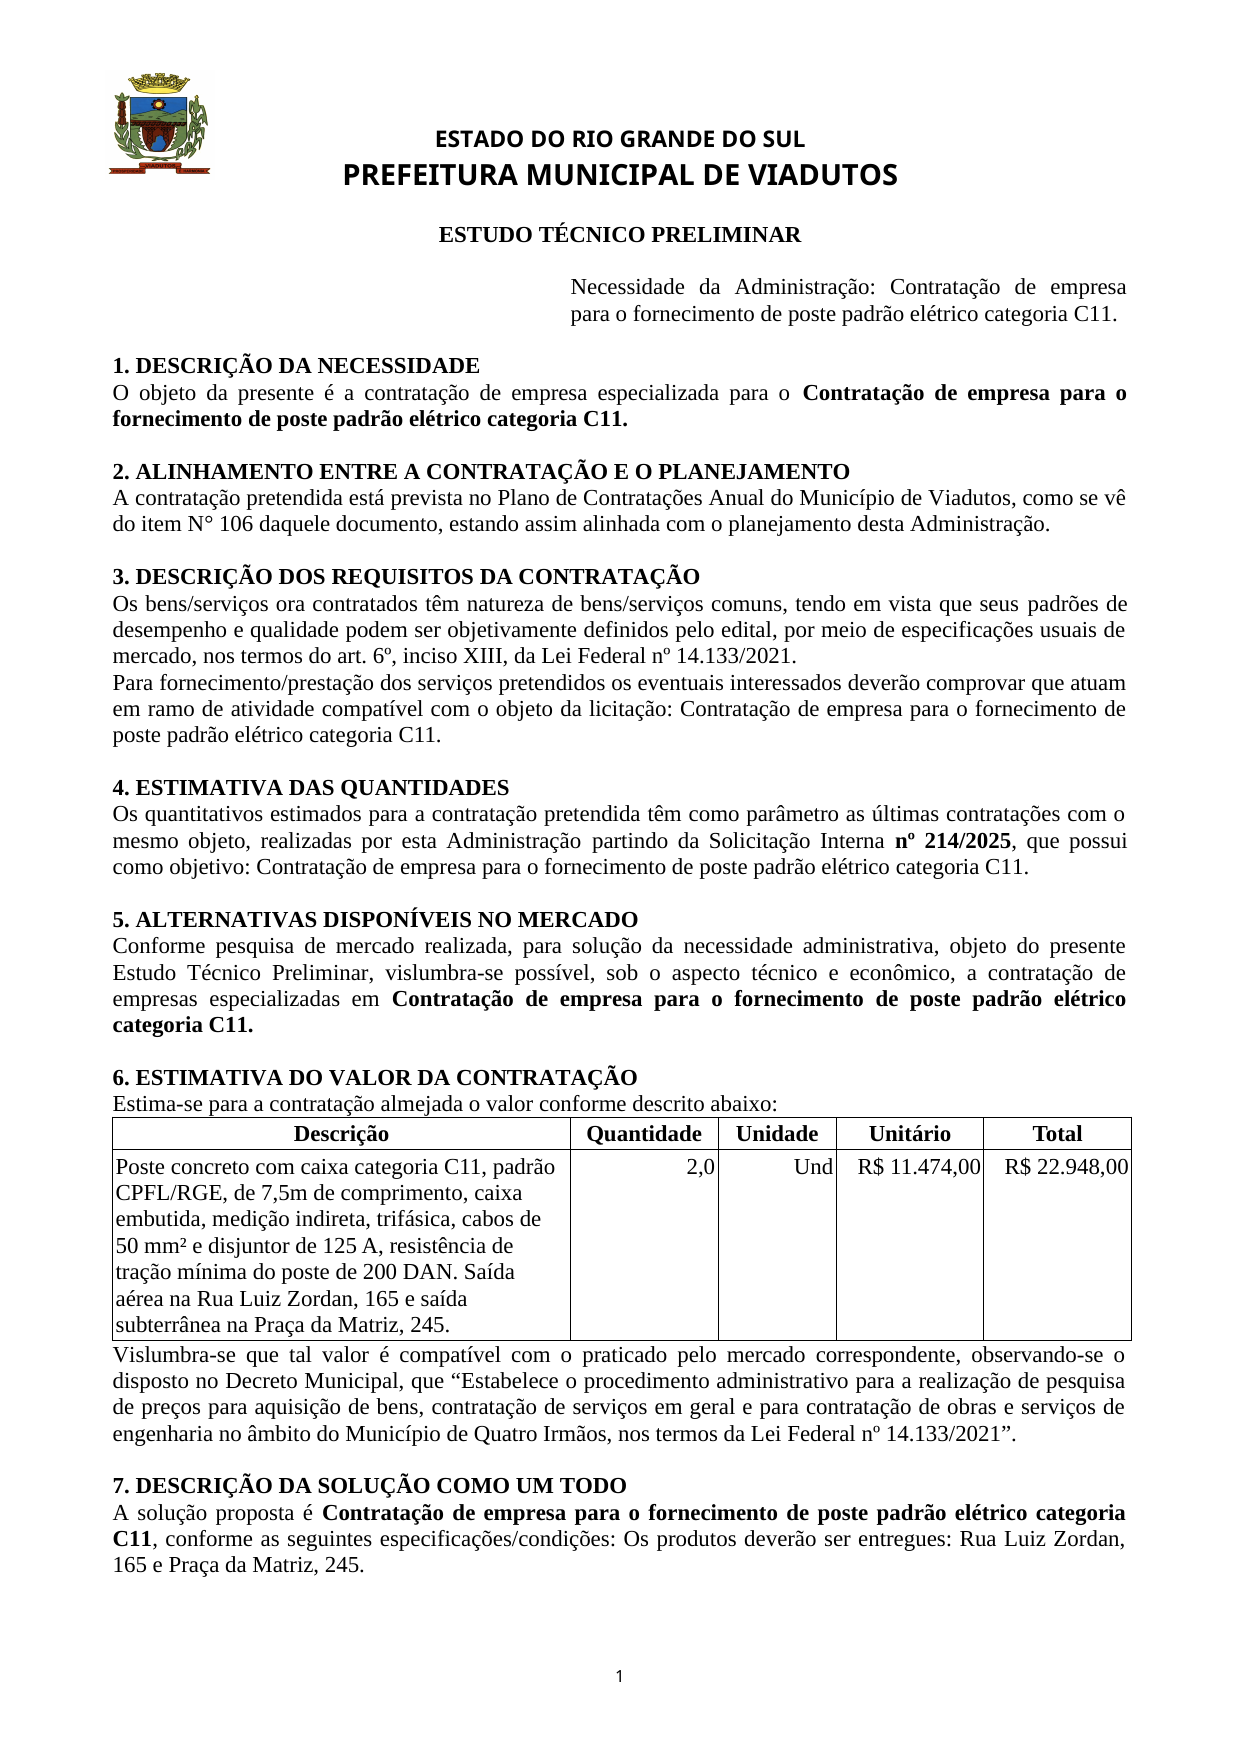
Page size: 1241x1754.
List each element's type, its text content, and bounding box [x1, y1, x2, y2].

text 3. DESCRIÇÃO DOS REQUISITOS DA CONTRATAÇÃO [112, 563, 1128, 589]
table_cell R$ 11.474,00 [837, 1150, 983, 1340]
table_header Quantidade [571, 1118, 718, 1149]
text Conforme pesquisa de mercado realizada, para solução da necessidade administrativa, objeto do presente Estudo Técnico Preliminar, vislumbra-se possível, sob o aspecto técnico e econômico, a contratação de empresas especializadas em Contratação de empresa para o fornecimento de poste padrão elétrico categoria C11. [112, 932, 1128, 1038]
text O objeto da presente é a contratação de empresa especializada para o Contratação de empresa para o fornecimento de poste padrão elétrico categoria C11. [112, 379, 1128, 431]
text 2. ALINHAMENTO ENTRE A CONTRATAÇÃO E O PLANEJAMENTO [112, 458, 1128, 484]
text Para fornecimento/prestação dos serviços pretendidos os eventuais interessados deverão comprovar que atuam em ramo de atividade compatível com o objeto da licitação: Contratação de empresa para o fornecimento de poste padrão elétrico categoria C11. [112, 669, 1128, 748]
text Vislumbra-se que tal valor é compatível com o praticado pelo mercado correspondente, observando-se o disposto no Decreto Municipal, que “Estabelece o procedimento administrativo para a realização de pesquisa de preços para aquisição de bens, contratação de serviços em geral e para contratação de obras e serviços de engenharia no âmbito do Município de Quatro Irmãos, nos termos da Lei Federal nº 14.133/2021”. [112, 1341, 1128, 1446]
table_cell R$ 22.948,00 [984, 1150, 1131, 1340]
picture [105, 70, 215, 180]
text Estima-se para a contratação almejada o valor conforme descrito abaixo: [112, 1090, 1128, 1117]
text ESTUDO TÉCNICO PRELIMINAR [112, 221, 1128, 247]
text 1. DESCRIÇÃO DA NECESSIDADE [112, 352, 1128, 379]
table_header Total [984, 1118, 1131, 1149]
text 5. ALTERNATIVAS DISPONÍVEIS NO MERCADO [112, 906, 1128, 932]
table_cell Poste concreto com caixa categoria C11, padrão CPFL/RGE, de 7,5m de comprimento, caixa embutida, medição indireta, trifásica, cabos de 50 mm² e disjuntor de 125 A, resistência de tração mínima do poste de 200 DAN. Saída aérea na Rua Luiz Zordan, 165 e saída subterrânea na Praça da Matriz, 245. [113, 1150, 570, 1340]
text A contratação pretendida está prevista no Plano de Contratações Anual do Município de Viadutos, como se vê do item N° 106 daquele documento, estando assim alinhada com o planejamento desta Administração. [112, 484, 1128, 537]
table_header Unitário [837, 1118, 983, 1149]
text A solução proposta é Contratação de empresa para o fornecimento de poste padrão elétrico categoria C11, conforme as seguintes especificações/condições: Os produtos deverão ser entregues: Rua Luiz Zordan, 165 e Praça da Matriz, 245. [112, 1499, 1128, 1578]
text 6. ESTIMATIVA DO VALOR DA CONTRATAÇÃO [112, 1064, 1128, 1090]
text Os quantitativos estimados para a contratação pretendida têm como parâmetro as últimas contratações com o mesmo objeto, realizadas por esta Administração partindo da Solicitação Interna nº 214/2025, que possui como objetivo: Contratação de empresa para o fornecimento de poste padrão elétrico categoria C11. [112, 800, 1128, 879]
text Necessidade da Administração: Contratação de empresa para o fornecimento de poste padrão elétrico categoria C11. [570, 273, 1128, 326]
table_header Descrição [113, 1118, 570, 1149]
table_cell Und [719, 1150, 836, 1340]
table_cell 2,0 [571, 1150, 718, 1340]
table_header Unidade [719, 1118, 836, 1149]
text 4. ESTIMATIVA DAS QUANTIDADES [112, 774, 1128, 800]
text 7. DESCRIÇÃO DA SOLUÇÃO COMO UM TODO [112, 1472, 1128, 1499]
text Os bens/serviços ora contratados têm natureza de bens/serviços comuns, tendo em vista que seus padrões de desempenho e qualidade podem ser objetivamente definidos pelo edital, por meio de especificações usuais de mercado, nos termos do art. 6º, inciso XIII, da Lei Federal nº 14.133/2021. [112, 589, 1128, 669]
